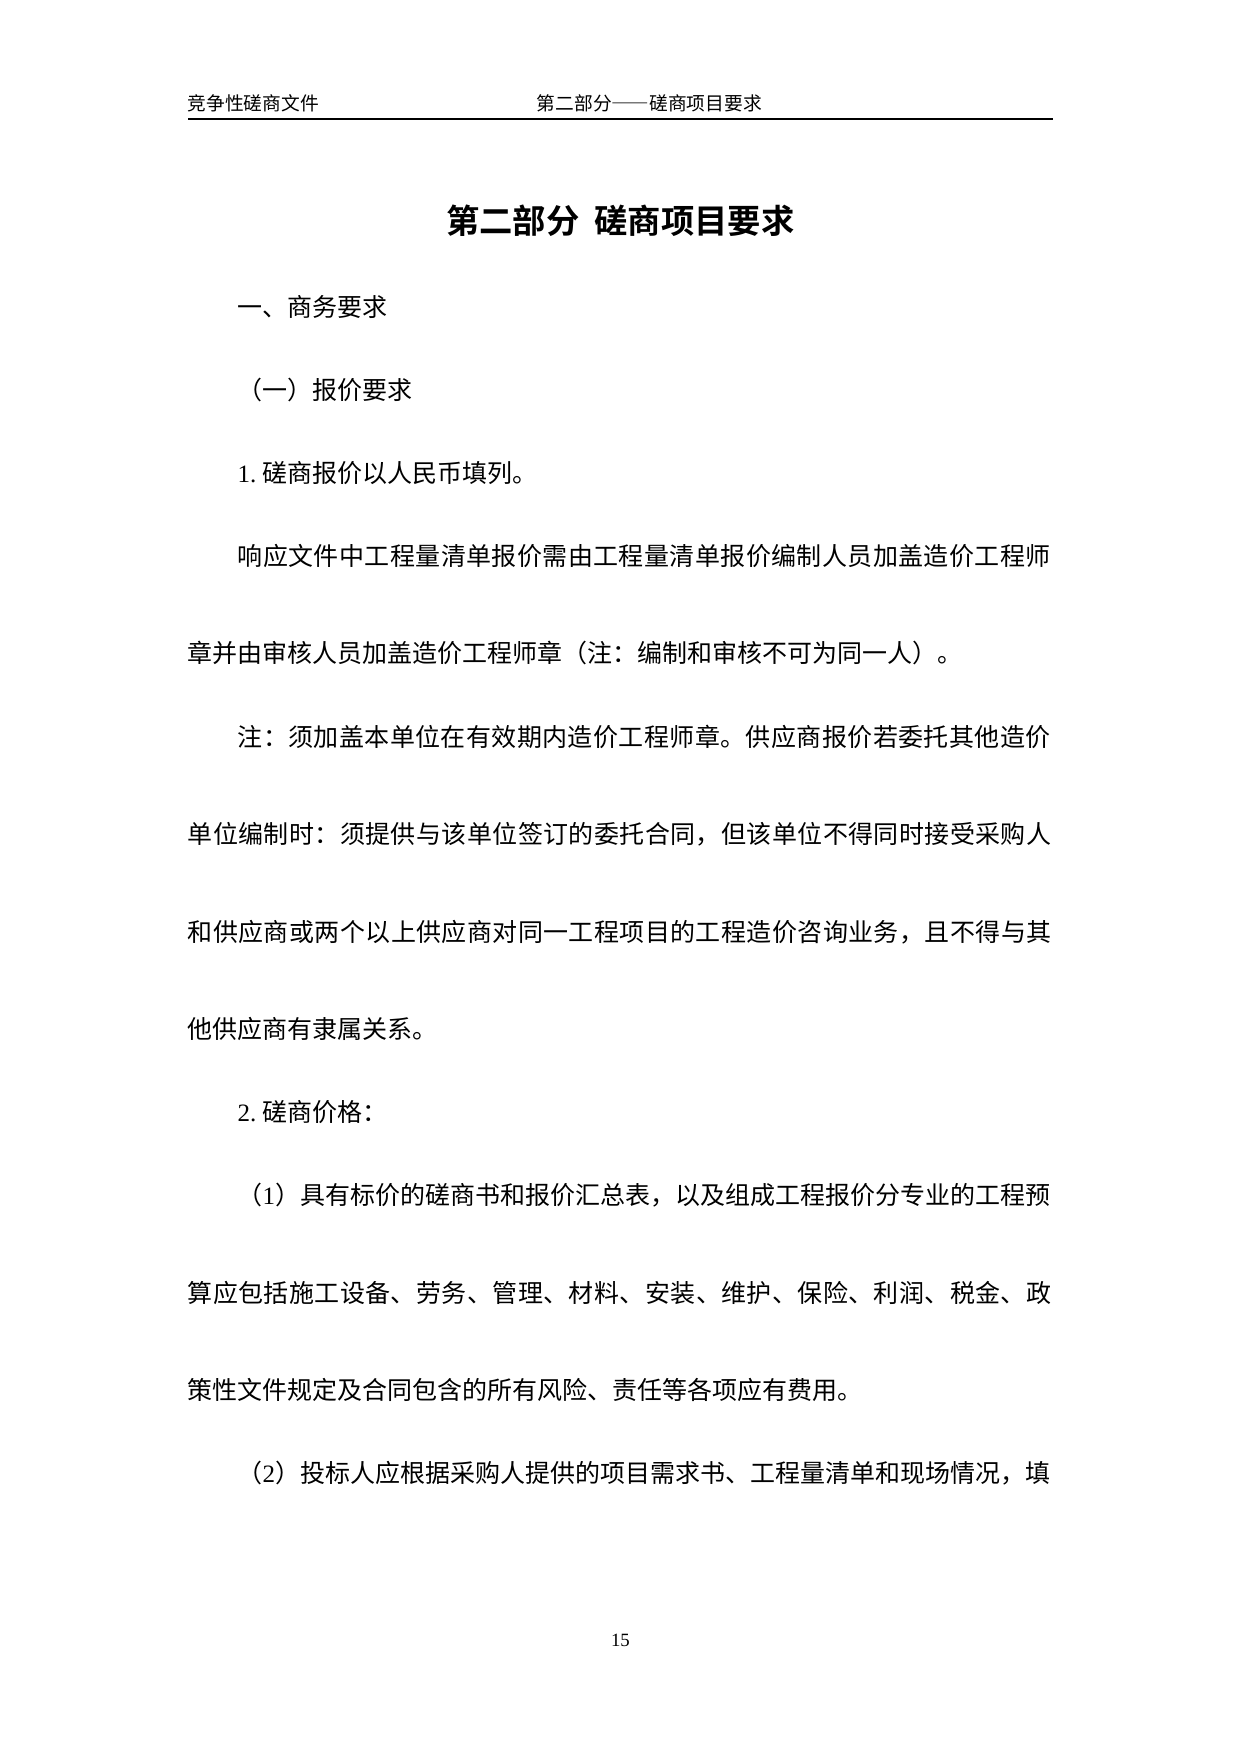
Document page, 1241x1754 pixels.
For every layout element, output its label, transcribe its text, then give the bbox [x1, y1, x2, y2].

text （一）报价要求 [187, 356, 1053, 421]
text 2. 磋商价格： [187, 1078, 1053, 1143]
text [187, 1439, 1053, 1504]
text 注：须加盖本单位在有效期内造价工程师章。供应商报价若委托其他造价单位编制时：须提供与该单位签订的委托合同，但该单位不得同时接受采购人和供应商或两个以上供应商对同一工程项目的工程造价咨询业务，且不得与其他供应商有隶属关系。 [187, 703, 1053, 1060]
text 响应文件中工程量清单报价需由工程量清单报价编制人员加盖造价工程师章并由审核人员加盖造价工程师章（注：编制和审核不可为同一人）。 [187, 522, 1053, 684]
subtitle 第二部分 磋商项目要求 [187, 187, 1053, 252]
text 一、商务要求 [187, 273, 1053, 338]
text 1. 磋商报价以人民币填列。 [187, 439, 1053, 504]
text （1）具有标价的磋商书和报价汇总表，以及组成工程报价分专业的工程预算应包括施工设备、劳务、管理、材料、安装、维护、保险、利润、税金、政策性文件规定及合同包含的所有风险、责任等各项应有费用。 [187, 1161, 1053, 1421]
